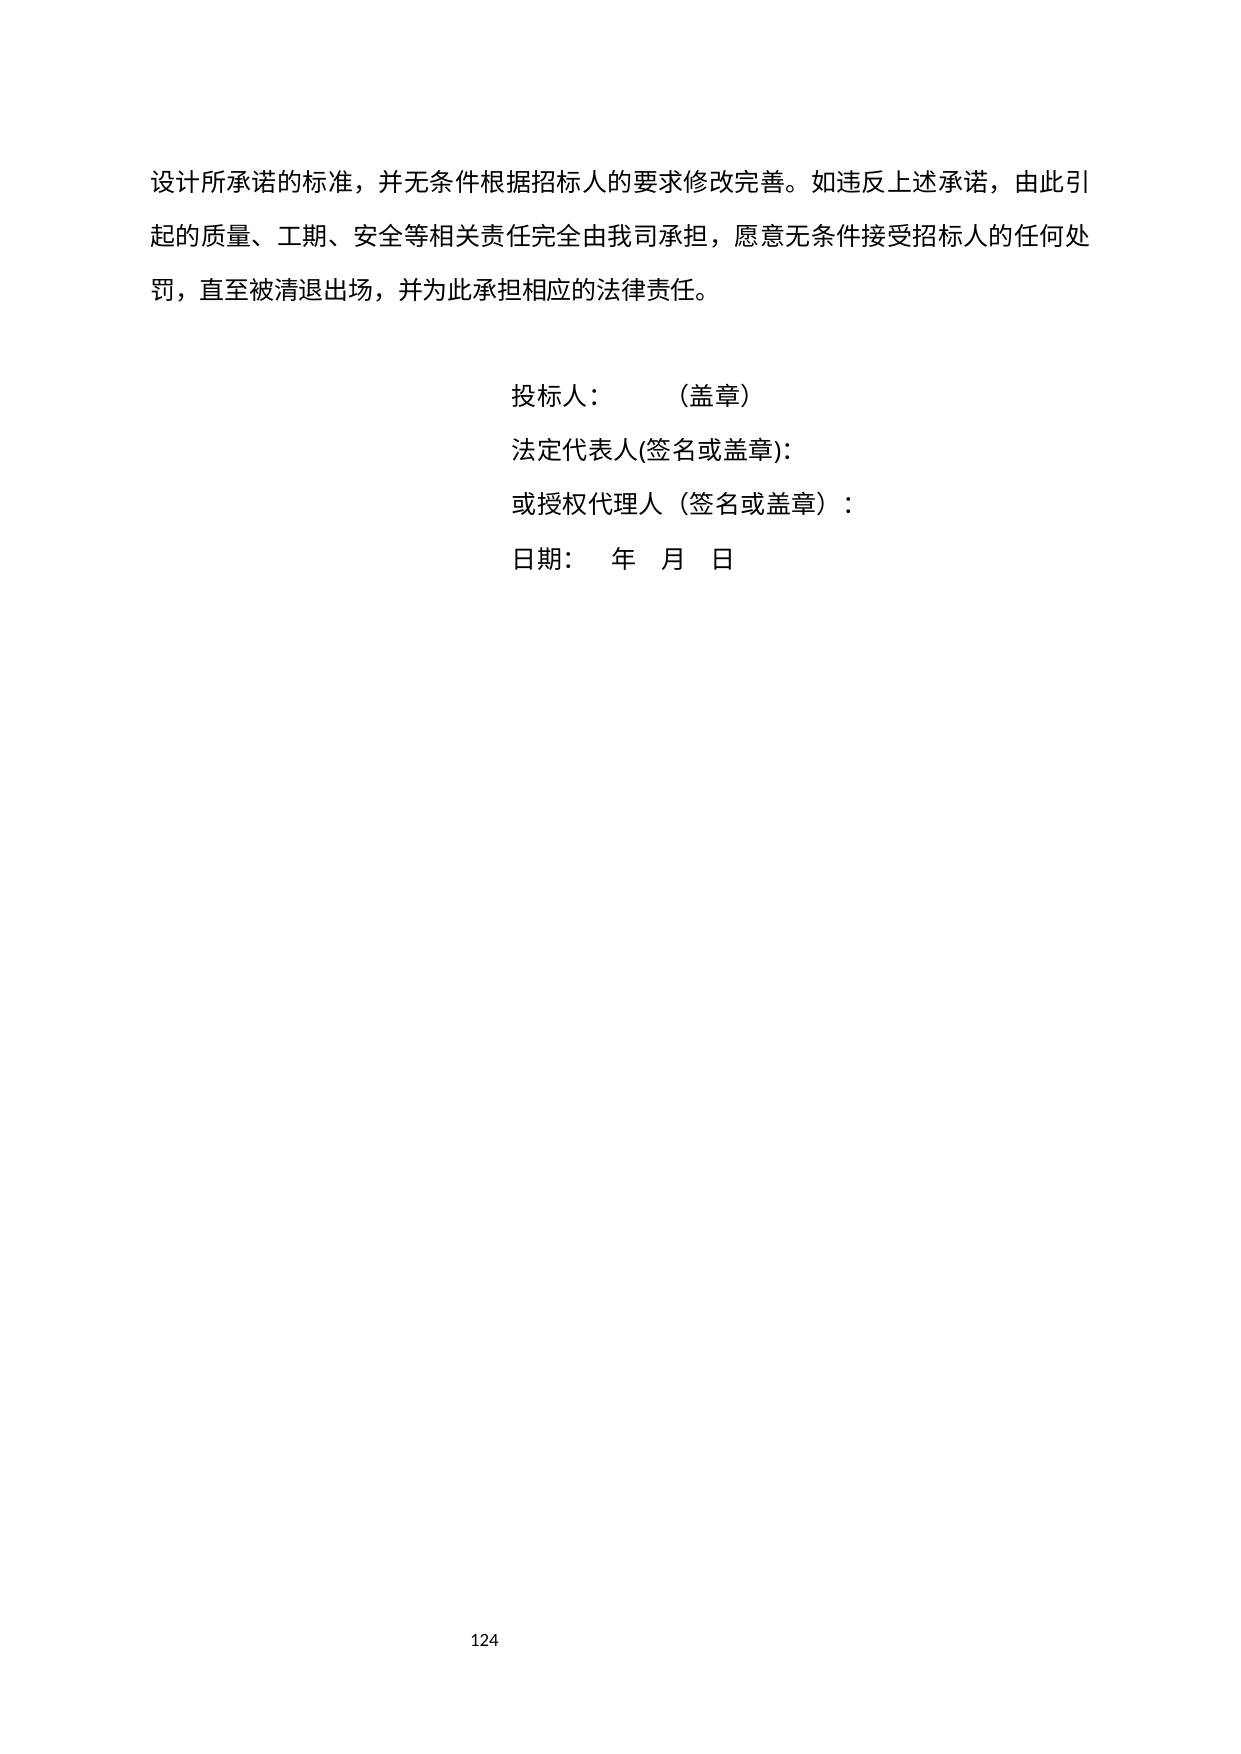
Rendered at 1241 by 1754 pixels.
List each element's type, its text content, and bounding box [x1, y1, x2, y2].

text 或授权代理人（签名或盖章）： [150, 485, 1090, 521]
text 日期： 年 月 日 [150, 539, 1090, 576]
text 法定代表人(签名或盖章)： [150, 431, 1090, 467]
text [150, 162, 1090, 307]
text 投标人： （盖章） [150, 376, 1090, 412]
